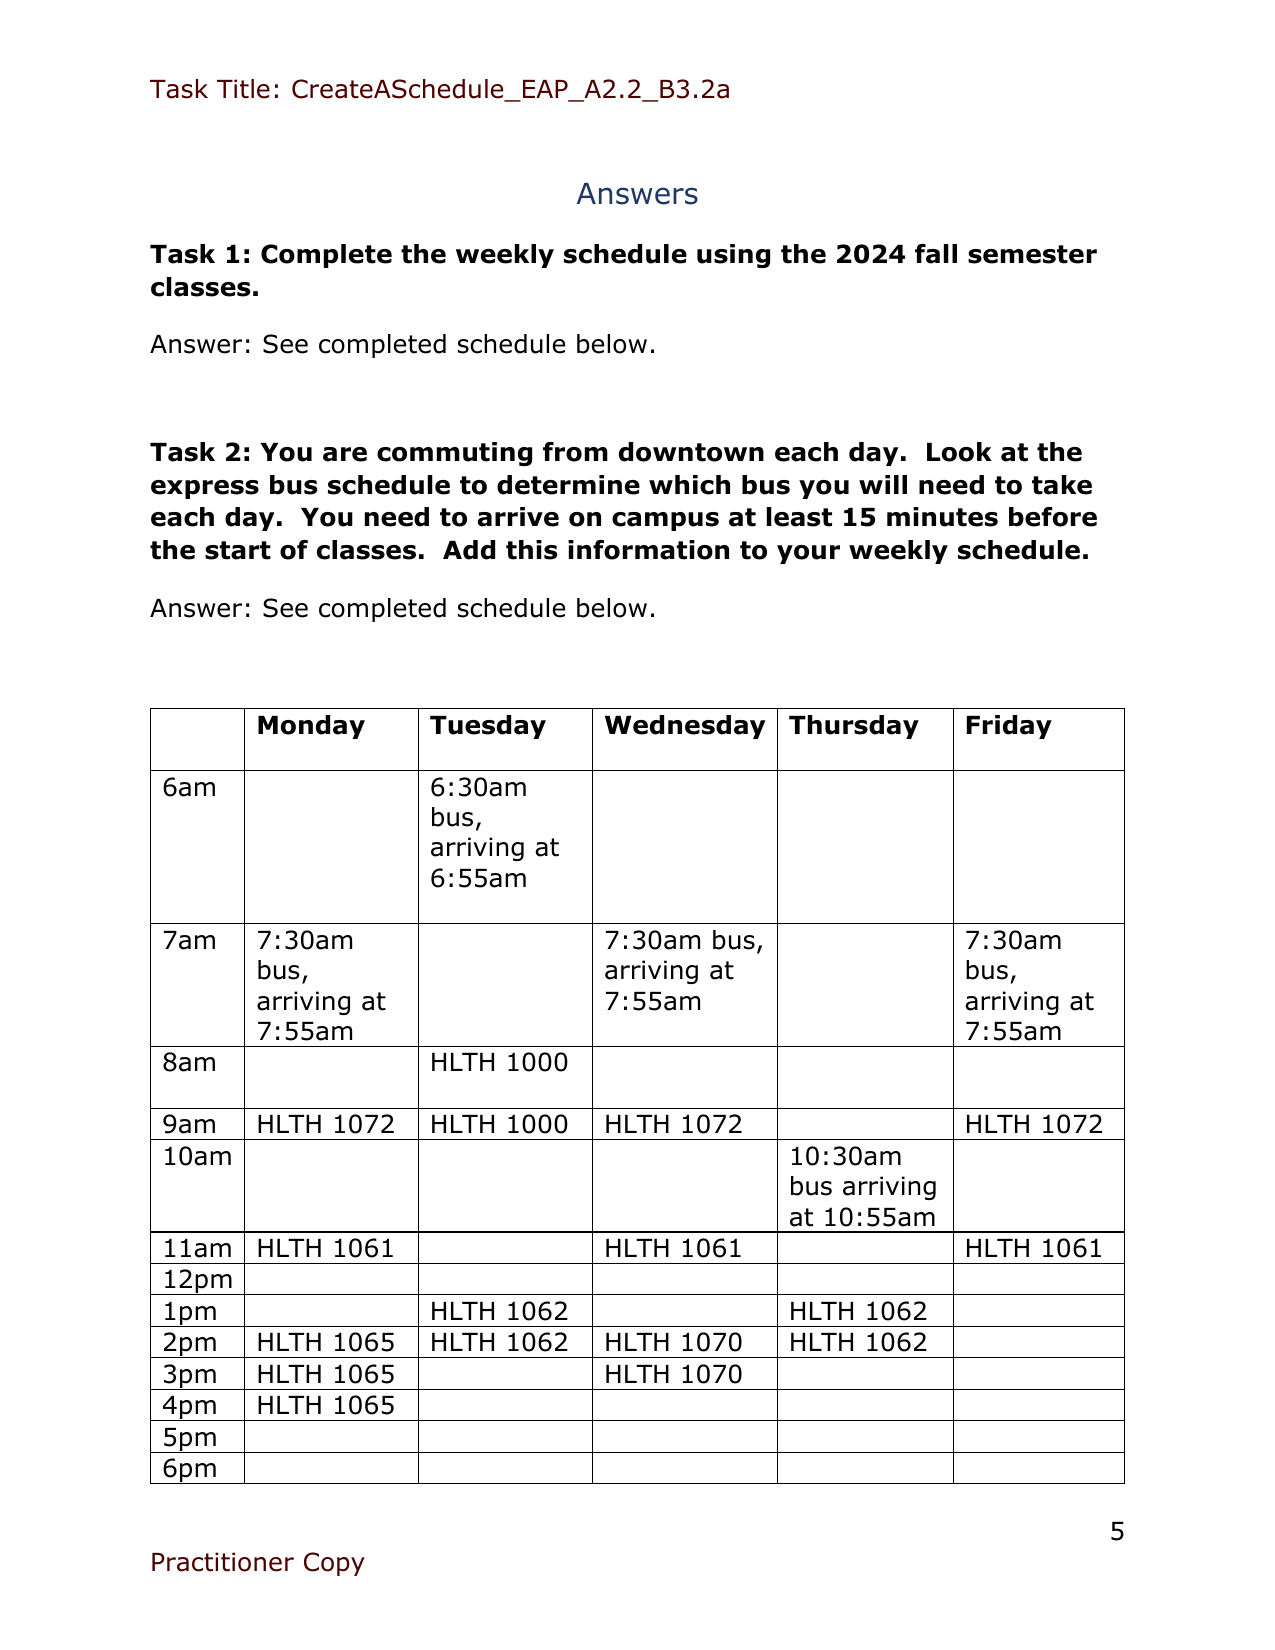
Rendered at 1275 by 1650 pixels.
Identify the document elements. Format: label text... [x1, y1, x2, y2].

table_cell [954, 1453, 1124, 1483]
table_cell 6:30am bus, arriving at 6:55am [419, 771, 592, 923]
table_header Tuesday [419, 709, 592, 770]
table_cell [245, 771, 418, 923]
table_cell [245, 1264, 418, 1294]
table_cell HLTH 1072 [245, 1109, 418, 1139]
table_header Wednesday [593, 709, 777, 770]
table_header Monday [245, 709, 418, 770]
table_cell [954, 1358, 1124, 1389]
table_cell [419, 1233, 592, 1263]
table_cell 8am [151, 1047, 244, 1108]
table_cell [245, 1453, 418, 1483]
text Answer: See completed schedule below. [150, 329, 1125, 359]
subtitle Answers [150, 175, 1125, 210]
table_cell [954, 1327, 1124, 1357]
table_cell HLTH 1072 [593, 1109, 777, 1139]
table_cell [245, 1140, 418, 1231]
table_cell HLTH 1070 [593, 1358, 777, 1389]
table_cell 7:30am bus, arriving at 7:55am [593, 924, 777, 1046]
table_cell [593, 1453, 777, 1483]
table_cell HLTH 1000 [419, 1109, 592, 1139]
table_cell 9am [151, 1109, 244, 1139]
table_cell [778, 1233, 953, 1263]
table_cell 11am [151, 1233, 244, 1263]
table_cell [593, 1421, 777, 1452]
table_cell [778, 1421, 953, 1452]
table_cell 3pm [151, 1358, 244, 1389]
table_header Thursday [778, 709, 953, 770]
table_cell [245, 1295, 418, 1326]
table_cell [954, 1264, 1124, 1294]
table_cell 6am [151, 771, 244, 923]
text Task 1: Complete the weekly schedule using the 2024 fall semester classes. [150, 238, 1125, 301]
table_cell 7:30am bus, arriving at 7:55am [954, 924, 1124, 1046]
table_cell [778, 924, 953, 1046]
table_cell [245, 1421, 418, 1452]
table_cell 7:30am bus, arriving at 7:55am [245, 924, 418, 1046]
table_cell [954, 1421, 1124, 1452]
table_cell HLTH 1065 [245, 1358, 418, 1389]
table_cell [245, 1047, 418, 1108]
table_header Friday [954, 709, 1124, 770]
table_cell [419, 1421, 592, 1452]
text Answer: See completed schedule below. [150, 592, 1125, 623]
table_cell [954, 1295, 1124, 1326]
table_cell [954, 1047, 1124, 1108]
table_header [151, 709, 244, 770]
table_cell [593, 771, 777, 923]
table_cell HLTH 1072 [954, 1109, 1124, 1139]
table_cell [778, 1264, 953, 1294]
table_cell HLTH 1061 [954, 1233, 1124, 1263]
table_cell [419, 1358, 592, 1389]
table_cell [419, 1390, 592, 1420]
table_cell 4pm [151, 1390, 244, 1420]
table_cell HLTH 1065 [245, 1327, 418, 1357]
table_cell [593, 1390, 777, 1420]
table_cell 5pm [151, 1421, 244, 1452]
table_cell HLTH 1061 [593, 1233, 777, 1263]
table_cell [419, 1140, 592, 1231]
table_cell [778, 771, 953, 923]
table_cell 10:30am bus arriving at 10:55am [778, 1140, 953, 1231]
table_cell [954, 1390, 1124, 1420]
table_cell [954, 1140, 1124, 1231]
table_cell 12pm [151, 1264, 244, 1294]
table_cell HLTH 1000 [419, 1047, 592, 1108]
table_cell HLTH 1070 [593, 1327, 777, 1357]
table_cell [778, 1390, 953, 1420]
table_cell [593, 1264, 777, 1294]
table_cell [419, 924, 592, 1046]
table_cell HLTH 1065 [245, 1390, 418, 1420]
table_cell [778, 1109, 953, 1139]
table_cell 7am [151, 924, 244, 1046]
table_cell 10am [151, 1140, 244, 1231]
table_cell [778, 1047, 953, 1108]
table_cell [593, 1047, 777, 1108]
text Task 2: You are commuting from downtown each day. Look at the express bus schedule to determine which bus you will need to take each day. You need to arrive on campus at least 15 minutes before the start of classes. Add this information to your weekly schedule. [150, 436, 1125, 565]
table_cell HLTH 1062 [419, 1327, 592, 1357]
table_cell HLTH 1062 [419, 1295, 592, 1326]
table_cell 1pm [151, 1295, 244, 1326]
table_cell [593, 1140, 777, 1231]
table_cell [954, 771, 1124, 923]
table_cell 6pm [151, 1453, 244, 1483]
table_cell [419, 1264, 592, 1294]
table_cell [778, 1358, 953, 1389]
table_cell [593, 1295, 777, 1326]
table_cell HLTH 1061 [245, 1233, 418, 1263]
table_cell [778, 1453, 953, 1483]
table_cell 2pm [151, 1327, 244, 1357]
table_cell HLTH 1062 [778, 1327, 953, 1357]
table_cell [419, 1453, 592, 1483]
table_cell HLTH 1062 [778, 1295, 953, 1326]
